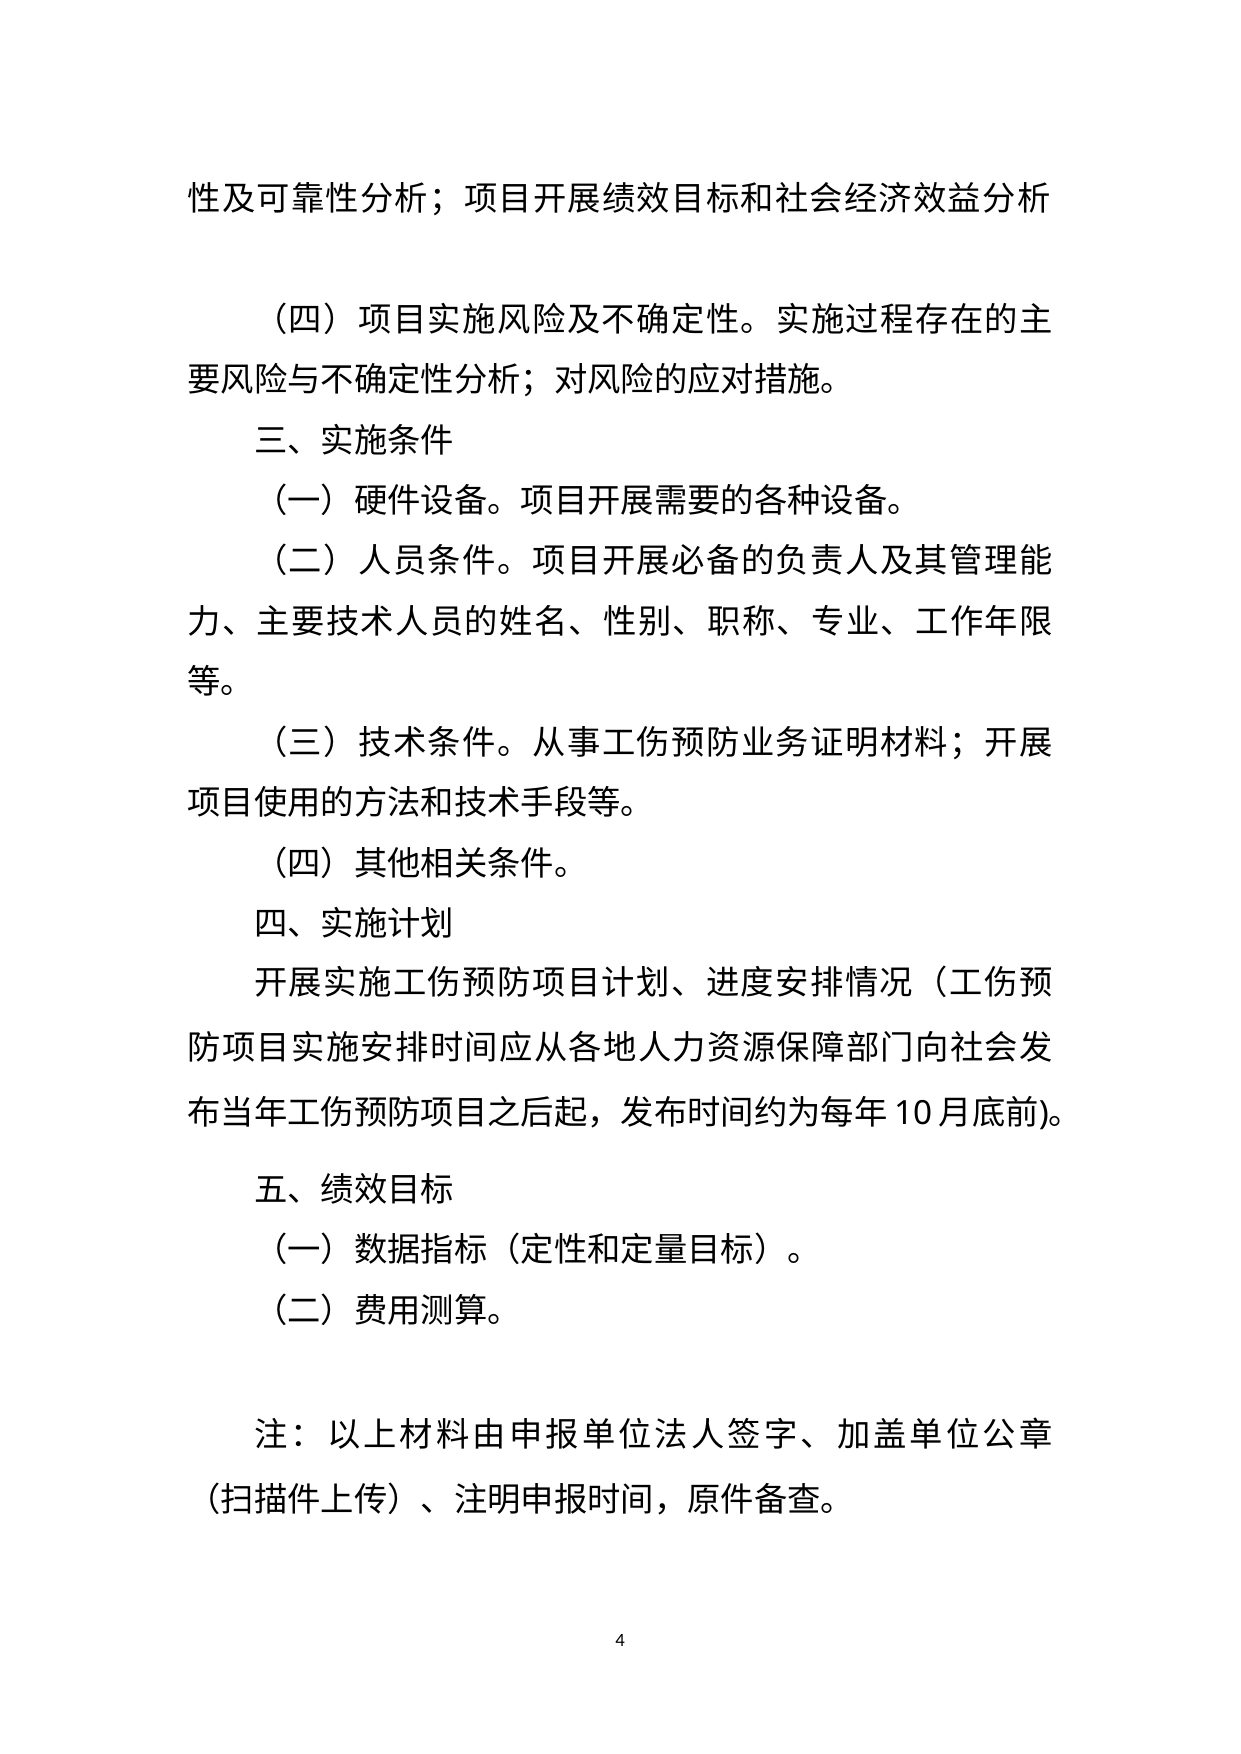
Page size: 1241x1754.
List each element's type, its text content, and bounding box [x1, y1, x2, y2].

text （一）数据指标（定性和定量目标）。 [187, 1213, 1053, 1274]
text 四、实施计划 [187, 887, 1053, 947]
text （四）项目实施风险及不确定性。实施过程存在的主要风险与不确定性分析；对风险的应对措施。 [187, 283, 1053, 404]
text 五、绩效目标 [187, 1153, 1053, 1213]
text 开展实施工伤预防项目计划、进度安排情况（工伤预防项目实施安排时间应从各地人力资源保障部门向社会发布当年工伤预防项目之后起，发布时间约为每年10月底前)。 [187, 947, 1053, 1142]
text 注：以上材料由申报单位法人签字、加盖单位公章（扫描件上传）、注明申报时间，原件备查。 [187, 1399, 1053, 1529]
text （二）费用测算。 [187, 1274, 1053, 1334]
text （四）其他相关条件。 [187, 827, 1053, 887]
text （二）人员条件。项目开展必备的负责人及其管理能力、主要技术人员的姓名、性别、职称、专业、工作年限等。 [187, 524, 1053, 706]
text （三）技术条件。从事工伤预防业务证明材料；开展项目使用的方法和技术手段等。 [187, 706, 1053, 827]
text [187, 162, 1053, 283]
text （一）硬件设备。项目开展需要的各种设备。 [187, 464, 1053, 524]
text 三、实施条件 [187, 404, 1053, 464]
